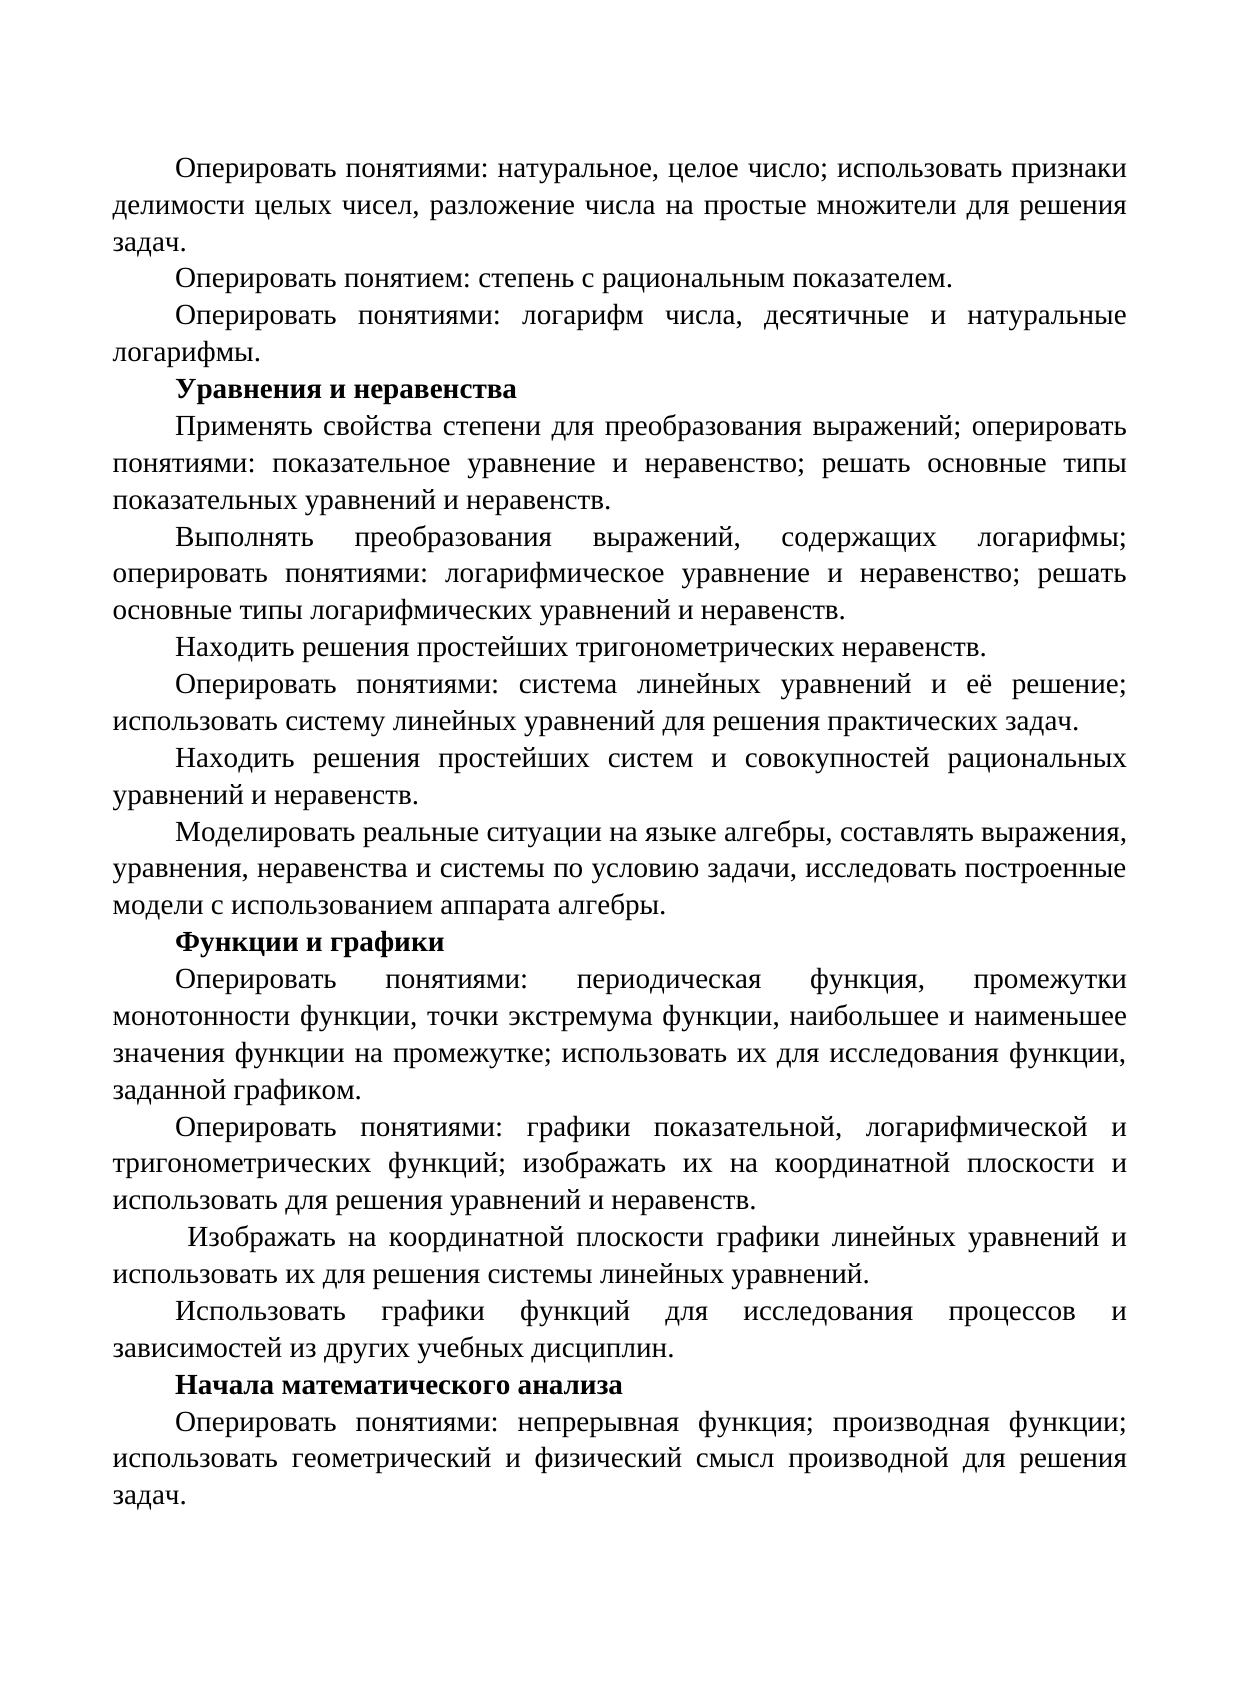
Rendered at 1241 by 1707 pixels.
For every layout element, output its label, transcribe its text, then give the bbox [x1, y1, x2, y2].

text Оперировать понятиями: периодическая функция, промежутки монотонности функции, точки экстремума функции, наибольшее и наименьшее значения функции на промежутке; использовать их для исследования функции, заданной графиком. [112, 961, 1128, 1105]
text Оперировать понятиями: логарифм числа, десятичные и натуральные логарифмы. [112, 297, 1128, 368]
text Оперировать понятиями: графики показательной, логарифмической и тригонометрических функций; изображать их на координатной плоскости и использовать для решения уравнений и неравенств. [112, 1109, 1128, 1216]
text Изображать на координатной плоскости графики линейных уравнений и использовать их для решения системы линейных уравнений. [112, 1219, 1128, 1290]
text Оперировать понятиями: система линейных уравнений и её решение; использовать систему линейных уравнений для решения практических задач. [112, 666, 1128, 737]
text Уравнения и неравенства [112, 371, 1128, 405]
text Начала математического анализа [112, 1367, 1128, 1400]
text Находить решения простейших тригонометрических неравенств. [112, 629, 1128, 663]
text Находить решения простейших систем и совокупностей рациональных уравнений и неравенств. [112, 740, 1128, 810]
text Моделировать реальные ситуации на языке алгебры, составлять выражения, уравнения, неравенства и системы по условию задачи, исследовать построенные модели с использованием аппарата алгебры. [112, 814, 1128, 921]
text Оперировать понятиями: непрерывная функция; производная функции; использовать геометрический и физический смысл производной для решения задач. [112, 1404, 1128, 1511]
text Выполнять преобразования выражений, содержащих логарифмы; оперировать понятиями: логарифмическое уравнение и неравенство; решать основные типы логарифмических уравнений и неравенств. [112, 519, 1128, 626]
text Применять свойства степени для преобразования выражений; оперировать понятиями: показательное уравнение и неравенство; решать основные типы показательных уравнений и неравенств. [112, 408, 1128, 515]
text Оперировать понятиями: натуральное, целое число; использовать признаки делимости целых чисел, разложение числа на простые множители для решения задач. [112, 150, 1128, 257]
text Функции и графики [112, 924, 1128, 958]
text Оперировать понятием: степень с рациональным показателем. [112, 261, 1128, 294]
text Использовать графики функций для исследования процессов и зависимостей из других учебных дисциплин. [112, 1293, 1128, 1363]
